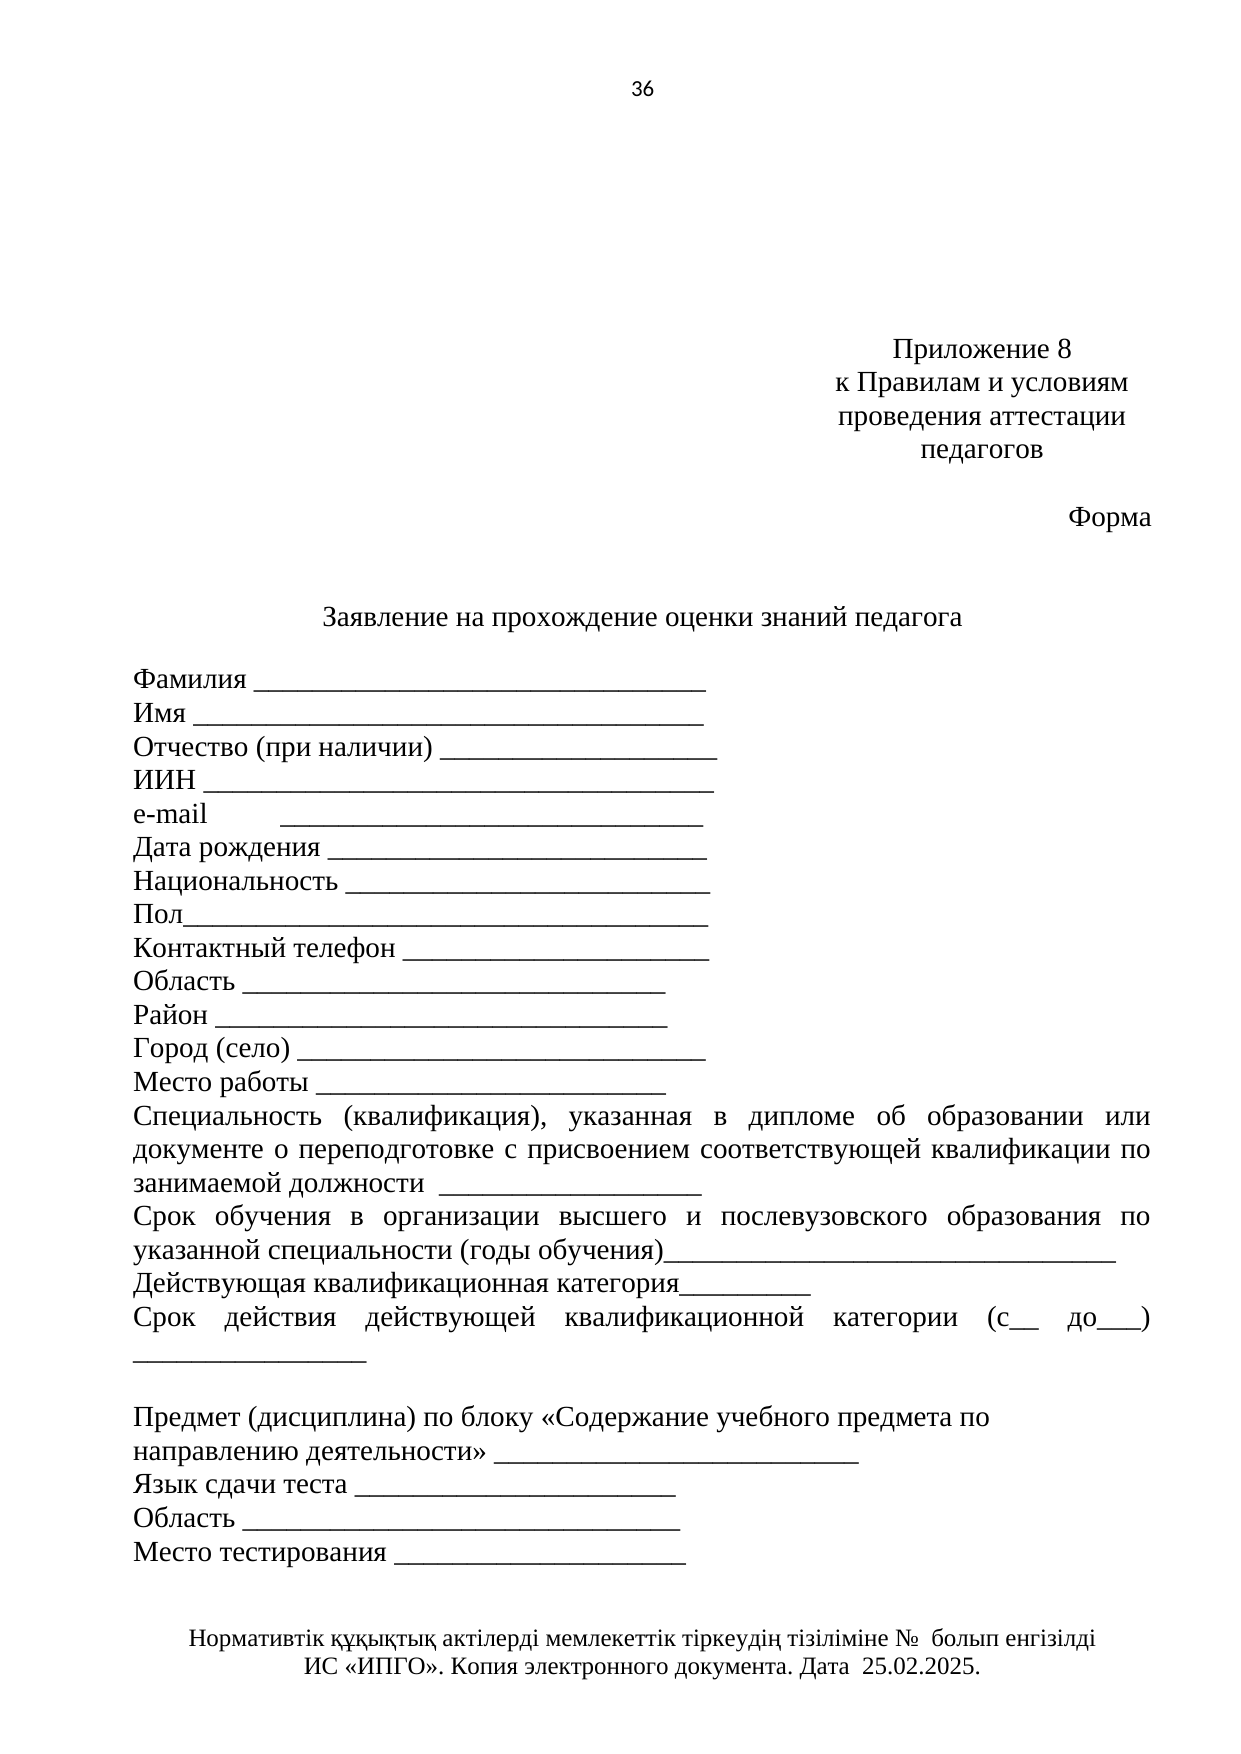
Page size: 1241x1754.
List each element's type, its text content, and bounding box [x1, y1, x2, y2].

text Язык сдачи теста ______________________ [133, 1467, 1152, 1500]
text Действующая квалификационная категория_________ [133, 1265, 1152, 1299]
text Отчество (при наличии) ___________________ [133, 729, 1152, 762]
text Имя ___________________________________ [133, 695, 1152, 729]
text Контактный телефон _____________________ [133, 930, 1152, 963]
text Дата рождения __________________________ [133, 829, 1152, 863]
text Приложение 8 [812, 331, 1152, 364]
text Область ______________________________ [133, 1500, 1152, 1534]
text проведения аттестации [812, 398, 1152, 432]
text Национальность _________________________ [133, 863, 1152, 896]
text Форма [133, 499, 1152, 532]
text Район _______________________________ [133, 997, 1152, 1031]
text педагогов [812, 432, 1152, 465]
text Специальность (квалификация), указанная в дипломе об образовании или документе о переподготовке с присвоением соответствующей квалификации по занимаемой должности __________________ [133, 1098, 1152, 1198]
text ИИН ___________________________________ [133, 762, 1152, 796]
text Место работы ________________________ [133, 1064, 1152, 1098]
text Заявление на прохождение оценки знаний педагога [133, 599, 1152, 633]
text e-mail _____________________________ [133, 796, 1152, 829]
text Предмет (дисциплина) по блоку «Содержание учебного предмета по направлению деятельности» _________________________ [133, 1399, 1152, 1467]
text Область _____________________________ [133, 963, 1152, 997]
text Фамилия _______________________________ [133, 662, 1152, 695]
text Срок обучения в организации высшего и послевузовского образования по указанной специальности (годы обучения)_______________________________ [133, 1198, 1152, 1265]
text Срoк действия действующей квалификационной категории (с__ до___) ________________ [133, 1299, 1152, 1366]
text Город (село) ____________________________ [133, 1031, 1152, 1064]
text Место тестирования ____________________ [133, 1534, 1152, 1567]
text к Правилам и условиям [812, 364, 1152, 398]
text Пол____________________________________ [133, 896, 1152, 930]
